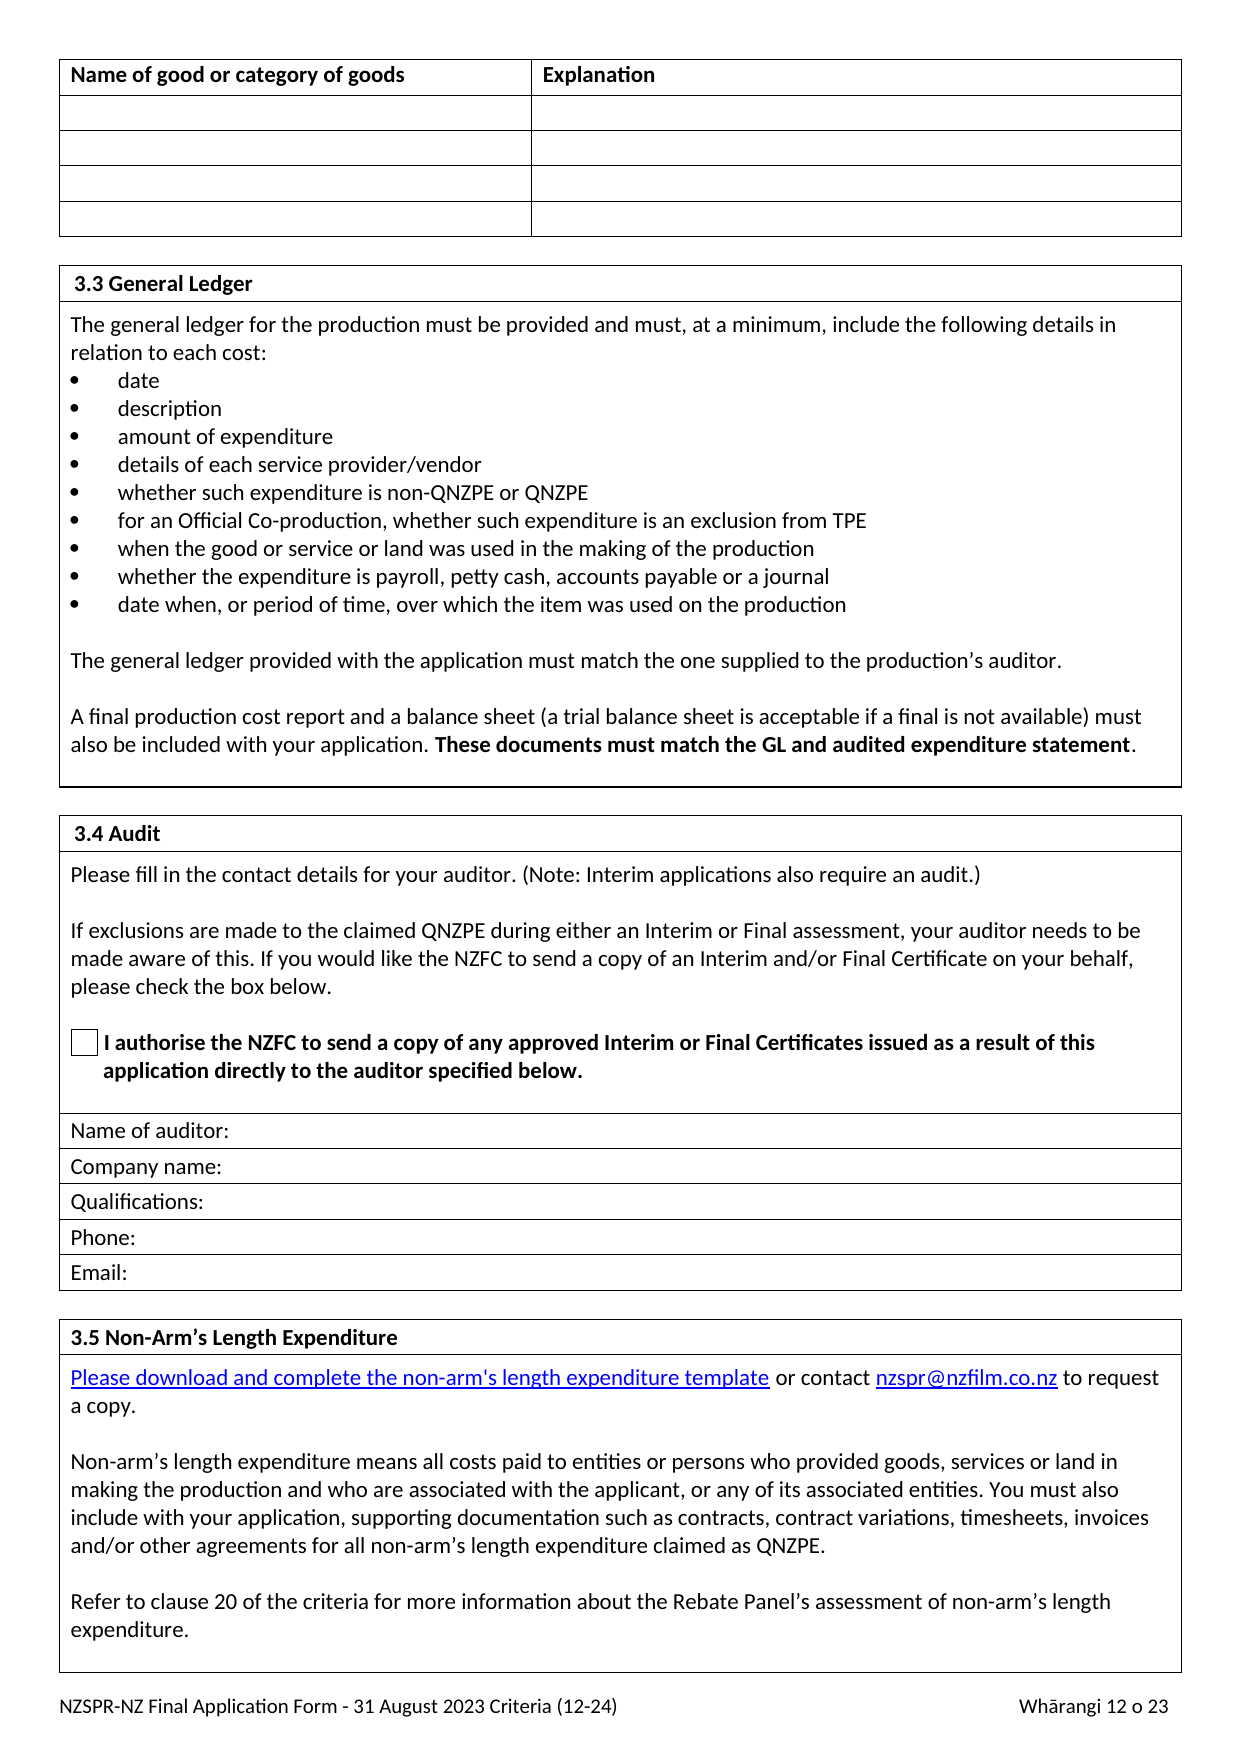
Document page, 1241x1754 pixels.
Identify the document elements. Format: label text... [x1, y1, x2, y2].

table_cell Please fill in the contact details for your auditor. (Note: Interim applications also require an audit.) If exclusions are made to the claimed QNZPE during either an Interim or Final assessment, your auditor needs to be made aware of this. If you would like the NZFC to send a copy of an Interim and/or Final Certificate on your behalf, please check the box below. I authorise the NZFC to send a copy of any approved Interim or Final Certificates issued as a result of this application directly to the auditor specified below. [60, 852, 1181, 1112]
table_cell Explanation [532, 60, 1181, 94]
table_cell Email: [60, 1255, 1181, 1289]
table_cell Please download and complete the non-arm's length expenditure template or contact nzspr@nzfilm.co.nz to request a copy. Non-arm’s length expenditure means all costs paid to entities or persons who provided goods, services or land in making the production and who are associated with the applicant, or any of its associated entities. You must also include with your application, supporting documentation such as contracts, contract variations, timesheets, invoices and/or other agreements for all non-arm’s length expenditure claimed as QNZPE. Refer to clause 20 of the criteria for more information about the Rebate Panel’s assessment of non-arm’s length expenditure. [60, 1355, 1181, 1672]
table_cell [532, 96, 1181, 130]
table_cell Name of auditor: [60, 1114, 1181, 1148]
table_cell Qualifications: [60, 1184, 1181, 1219]
table_cell [532, 202, 1181, 236]
table_cell [60, 96, 531, 130]
table_cell [60, 202, 531, 236]
table_cell Company name: [60, 1149, 1181, 1183]
table_cell [532, 131, 1181, 165]
table_cell [60, 166, 531, 201]
table_header 3.5 Non-Arm’s Length Expenditure [60, 1320, 1181, 1354]
table_cell [532, 166, 1181, 201]
table_cell The general ledger for the production must be provided and must, at a minimum, include the following details in relation to each cost: date description amount of expenditure details of each service provider/vendor whether such expenditure is non-QNZPE or QNZPE for an Official Co-production, whether such expenditure is an exclusion from TPE when the good or service or land was used in the making of the production whether the expenditure is payroll, petty cash, accounts payable or a journal date when, or period of time, over which the item was used on the production The general ledger provided with the application must match the one supplied to the production’s auditor. A final production cost report and a balance sheet (a trial balance sheet is acceptable if a final is not available) must also be included with your application. These documents must match the GL and audited expenditure statement. [60, 302, 1181, 786]
table_header 3.3 General Ledger [60, 266, 1181, 301]
table_header 3.4 Audit [60, 816, 1181, 851]
table_cell Phone: [60, 1220, 1181, 1254]
table_cell Name of good or category of goods [60, 60, 531, 94]
table_cell [60, 131, 531, 165]
